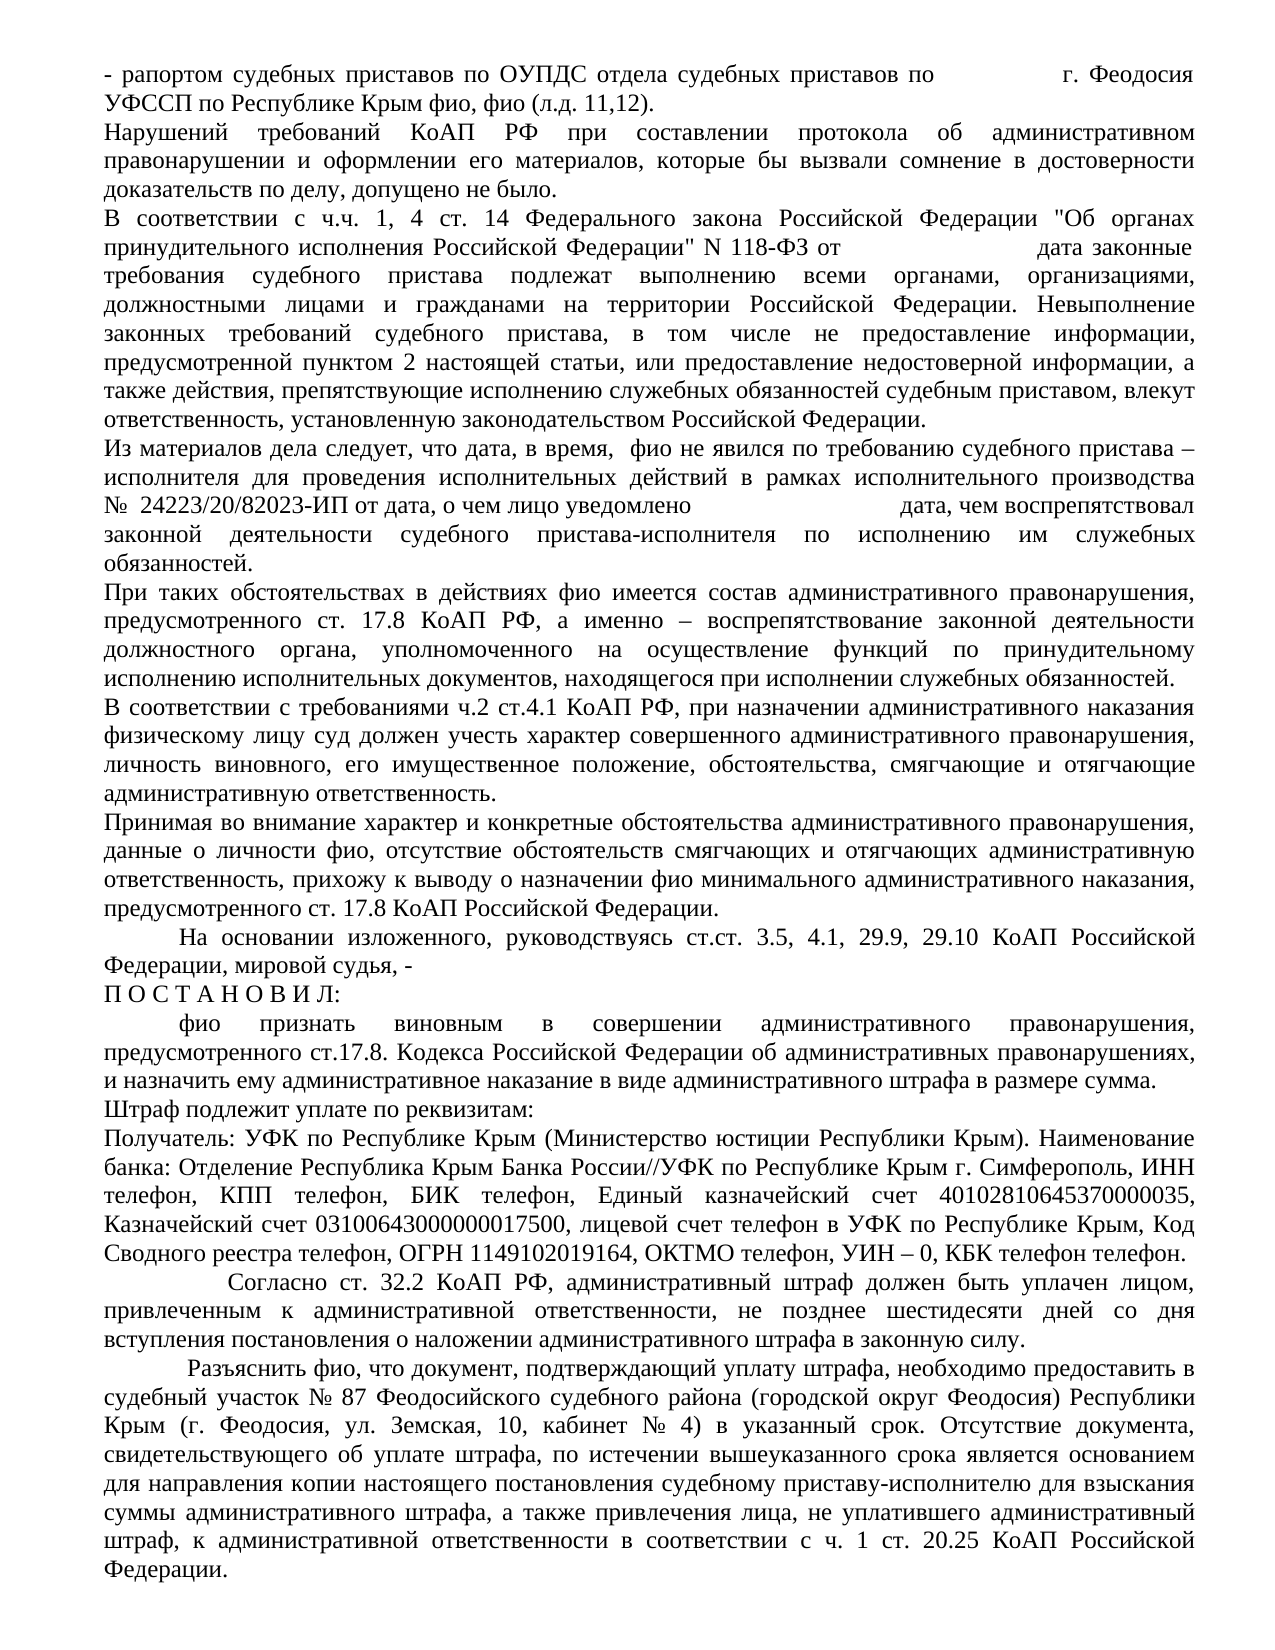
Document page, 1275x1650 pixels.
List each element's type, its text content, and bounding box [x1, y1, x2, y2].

text В соответствии с ч.ч. 1, 4 ст. 14 Федерального закона Российской Федерации "Об органах принудительного исполнения Российской Федерации" N 118-ФЗ от дата законные требования судебного пристава подлежат выполнению всеми органами, организациями, должностными лицами и гражданами на территории Российской Федерации. Невыполнение законных требований судебного пристава, в том числе не предоставление информации, предусмотренной пунктом 2 настоящей статьи, или предоставление недостоверной информации, а также действия, препятствующие исполнению служебных обязанностей судебным приставом, влекут ответственность, установленную законодательством Российской Федерации. [103, 203, 1196, 433]
text На основании изложенного, руководствуясь ст.ст. 3.5, 4.1, 29.9, 29.10 КоАП Российской Федерации, мировой судья, - [103, 922, 1196, 979]
text Разъяснить фио, что документ, подтверждающий уплату штрафа, необходимо предоставить в судебный участок № 87 Феодосийского судебного района (городской округ Феодосия) Республики Крым (г. Феодосия, ул. Земская, 10, кабинет № 4) в указанный срок. Отсутствие документа, свидетельствующего об уплате штрафа, по истечении вышеуказанного срока является основанием для направления копии настоящего постановления судебному приставу-исполнителю для взыскания суммы административного штрафа, а также привлечения лица, не уплатившего административный штраф, к административной ответственности в соответствии с ч. 1 ст. 20.25 КоАП Российской Федерации. [103, 1353, 1196, 1583]
text П О С Т А Н О В И Л: [103, 979, 1196, 1008]
text Получатель: УФК по Республике Крым (Министерство юстиции Республики Крым). Наименование банка: Отделение Республика Крым Банка России//УФК по Республике Крым г. Симферополь, ИНН телефон, КПП телефон, БИК телефон, Единый казначейский счет 40102810645370000035, Казначейский счет 03100643000000017500, лицевой счет телефон в УФК по Республике Крым, Код Сводного реестра телефон, ОГРН 1149102019164, ОКТМО телефон, УИН – 0, КБК телефон телефон. [103, 1123, 1196, 1267]
text В соответствии с требованиями ч.2 ст.4.1 КоАП РФ, при назначении административного наказания физическому лицу суд должен учесть характер совершенного административного правонарушения, личность виновного, его имущественное положение, обстоятельства, смягчающие и отягчающие административную ответственность. [103, 692, 1196, 807]
text Принимая во внимание характер и конкретные обстоятельства административного правонарушения, данные о личности фио, отсутствие обстоятельств смягчающих и отягчающих административную ответственность, прихожу к выводу о назначении фио минимального административного наказания, предусмотренного ст. 17.8 КоАП Российской Федерации. [103, 807, 1196, 922]
text фио признать виновным в совершении административного правонарушения, предусмотренного ст.17.8. Кодекса Российской Федерации об административных правонарушениях, и назначить ему административное наказание в виде административного штрафа в размере сумма. [103, 1008, 1196, 1094]
text Штраф подлежит уплате по реквизитам: [103, 1094, 1196, 1123]
text Из материалов дела следует, что дата, в время, фио не явился по требованию судебного пристава – исполнителя для проведения исполнительных действий в рамках исполнительного производства № 24223/20/82023-ИП от дата, о чем лицо уведомлено дата, чем воспрепятствовал законной деятельности судебного пристава-исполнителя по исполнению им служебных обязанностей. [103, 433, 1196, 577]
text - рапортом судебных приставов по ОУПДС отдела судебных приставов по г. Феодосия УФССП по Республике Крым фио, фио (л.д. 11,12). [103, 59, 1196, 117]
text При таких обстоятельствах в действиях фио имеется состав административного правонарушения, предусмотренного ст. 17.8 КоАП РФ, а именно – воспрепятствование законной деятельности должностного органа, уполномоченного на осуществление функций по принудительному исполнению исполнительных документов, находящегося при исполнении служебных обязанностей. [103, 577, 1196, 692]
text Нарушений требований КоАП РФ при составлении протокола об административном правонарушении и оформлении его материалов, которые бы вызвали сомнение в достоверности доказательств по делу, допущено не было. [103, 117, 1196, 203]
text Согласно ст. 32.2 КоАП РФ, административный штраф должен быть уплачен лицом, привлеченным к административной ответственности, не позднее шестидесяти дней со дня вступления постановления о наложении административного штрафа в законную силу. [103, 1267, 1196, 1353]
